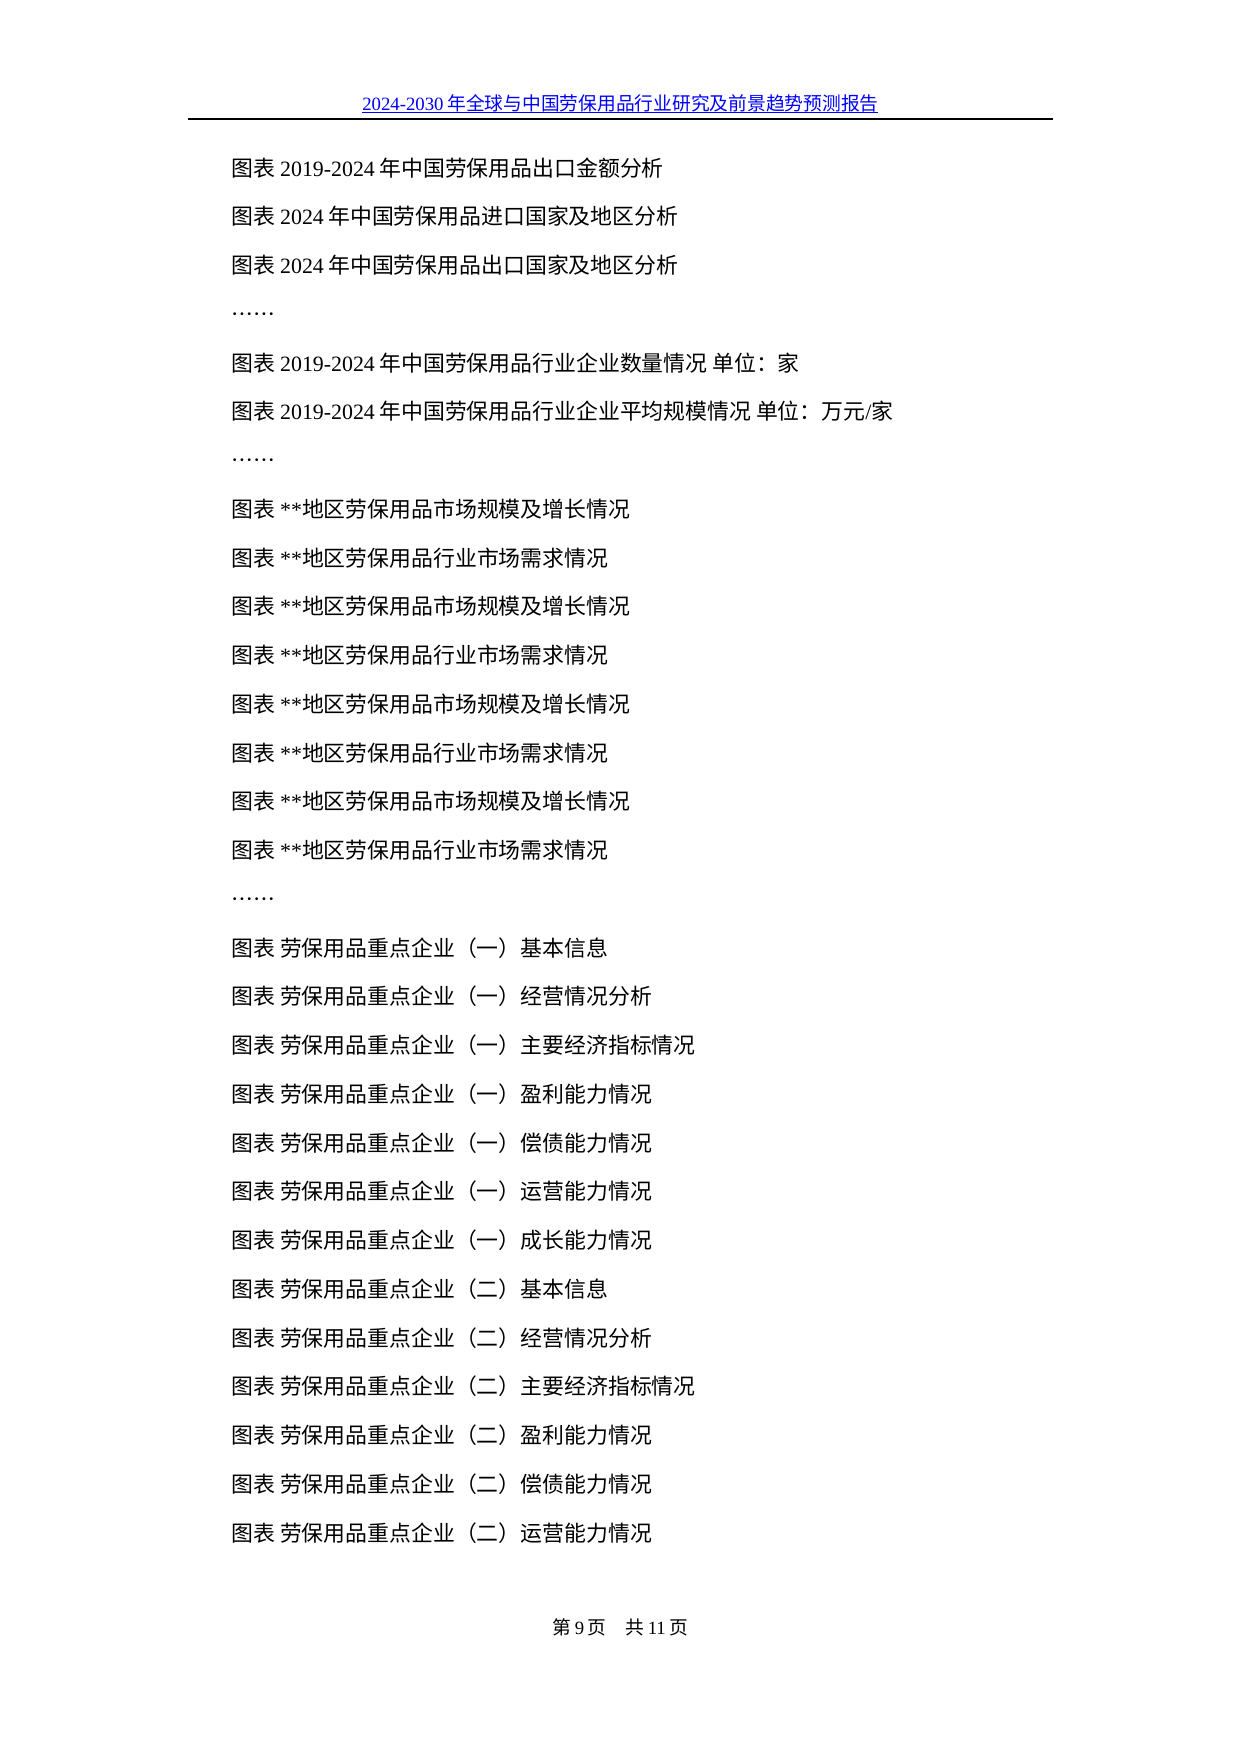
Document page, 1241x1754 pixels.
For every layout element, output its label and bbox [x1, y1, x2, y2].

text [187, 150, 1053, 1548]
